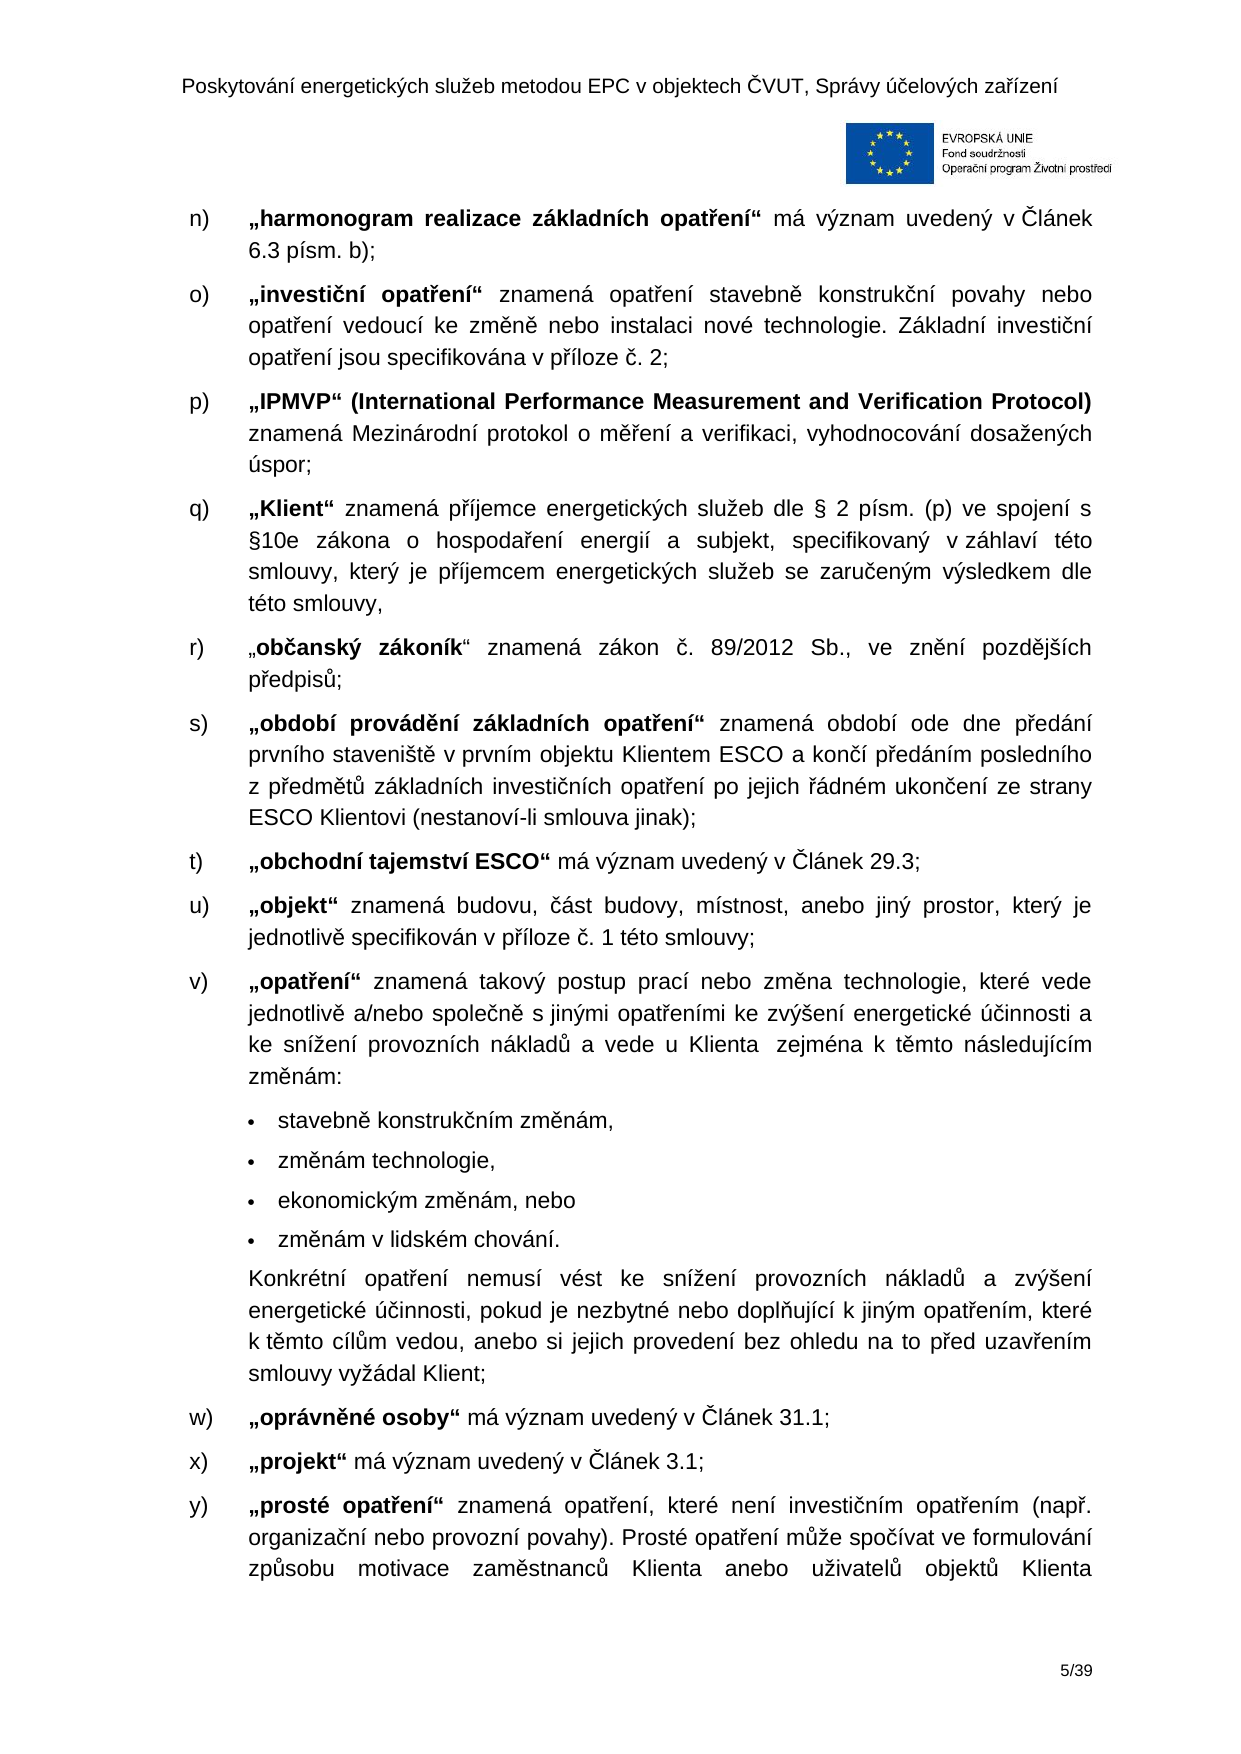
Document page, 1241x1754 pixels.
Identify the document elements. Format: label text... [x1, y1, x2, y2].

text stavebně konstrukčním změnám, [248, 1101, 1092, 1134]
subtitle „období provádění základních opatření“ znamená období ode dne předání prvního staveniště v prvním objektu Klientem ESCO a končí předáním posledního z předmětů základních investičních opatření po jejich řádném ukončení ze strany ESCO Klientovi (nestanoví-li smlouva jinak); [189, 709, 1092, 831]
subtitle „harmonogram realizace základních opatření“ má význam uvedený v Článek 6.3 písm. b); [189, 205, 1092, 263]
text ekonomickým změnám, nebo [248, 1180, 1092, 1213]
subtitle „Klient“ znamená příjemce energetických služeb dle § 2 písm. (p) ve spojení s §10e zákona o hospodaření energií a subjekt, specifikovaný v záhlaví této smlouvy, který je příjemcem energetických služeb se zaručeným výsledkem dle této smlouvy, [189, 495, 1092, 616]
subtitle „oprávněné osoby“ má význam uvedený v Článek 31.1; [189, 1404, 1092, 1430]
subtitle „obchodní tajemství ESCO“ má význam uvedený v Článek 29.3; [189, 848, 1092, 875]
text změnám technologie, [248, 1140, 1092, 1173]
picture [840, 120, 1119, 187]
subtitle „IPMVP“ (International Performance Measurement and Verification Protocol) znamená Mezinárodní protokol o měření a verifikaci, vyhodnocování dosažených úspor; [189, 388, 1092, 477]
subtitle „investiční opatření“ znamená opatření stavebně konstrukční povahy nebo opatření vedoucí ke změně nebo instalaci nové technologie. Základní investiční opatření jsou specifikována v příloze č. 2; [189, 281, 1092, 370]
text Konkrétní opatření nemusí vést ke snížení provozních nákladů a zvýšení energetické účinnosti, pokud je nezbytné nebo doplňující k jiným opatřením, které k těmto cílům vedou, anebo si jejich provedení bez ohledu na to před uzavřením smlouvy vyžádal Klient; [248, 1265, 1092, 1386]
text změnám v lidském chování. [248, 1219, 1092, 1253]
subtitle „občanský zákoník“ znamená zákon č. 89/2012 Sb., ve znění pozdějších předpisů; [189, 634, 1092, 692]
subtitle „opatření“ znamená takový postup prací nebo změna technologie, které vede jednotlivě a/nebo společně s jinými opatřeními ke zvýšení energetické účinnosti a ke snížení provozních nákladů a vede u Klienta zejména k těmto následujícím změnám: [189, 968, 1092, 1089]
subtitle „objekt“ znamená budovu, část budovy, místnost, anebo jiný prostor, který je jednotlivě specifikován v příloze č. 1 této smlouvy; [189, 892, 1092, 950]
subtitle „projekt“ má význam uvedený v Článek 3.1; [189, 1448, 1092, 1474]
